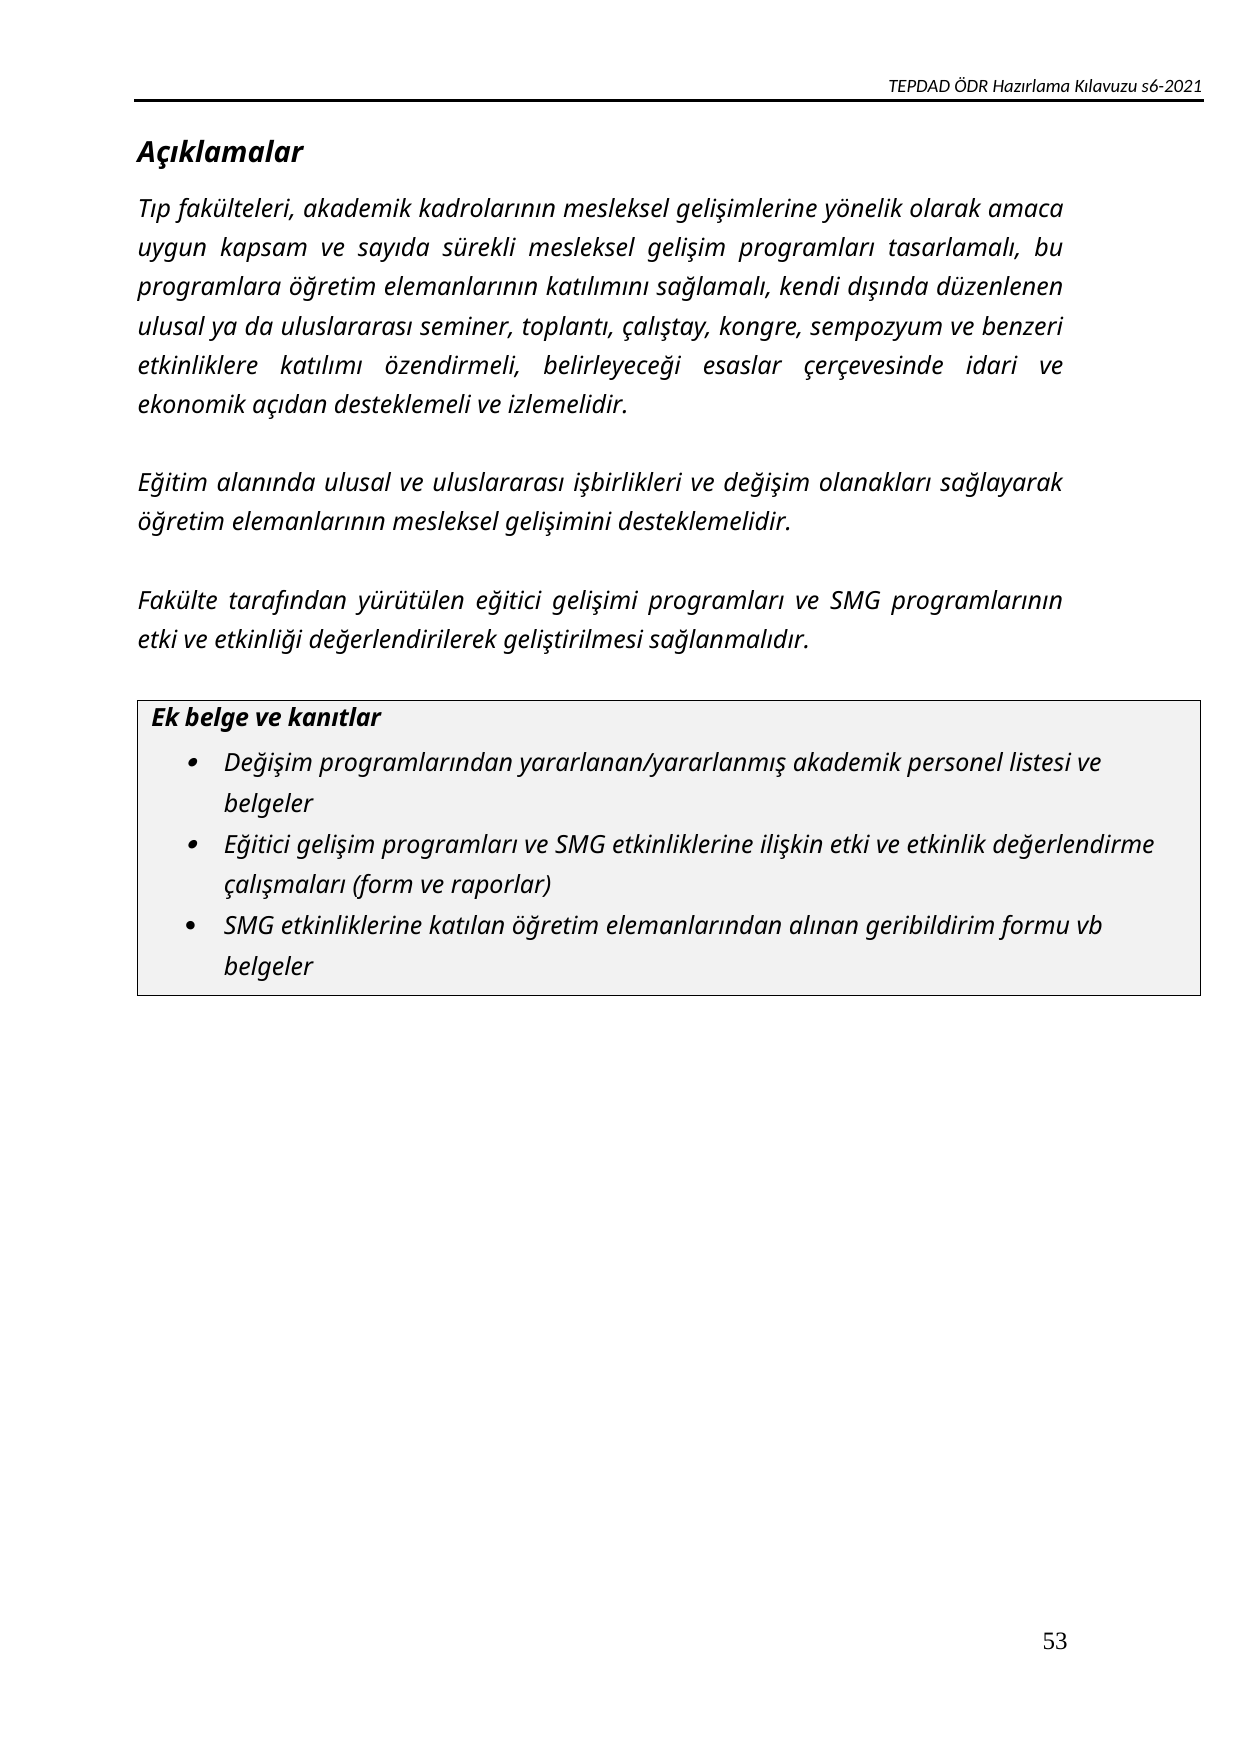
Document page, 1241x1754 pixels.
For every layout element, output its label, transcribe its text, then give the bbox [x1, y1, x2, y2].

list Açıklamalar [137, 131, 1067, 171]
list Fakülte tarafından yürütülen eğitici gelişimi programları ve SMG programlarının etki ve etkinliği değerlendirilerek geliştirilmesi sağlanmalıdır. [137, 582, 1067, 656]
list Tıp fakülteleri, akademik kadrolarının mesleksel gelişimlerine yönelik olarak amaca uygun kapsam ve sayıda sürekli mesleksel gelişim programları tasarlamalı, bu programlara öğretim elemanlarının katılımını sağlamalı, kendi dışında düzenlenen ulusal ya da uluslararası seminer, toplantı, çalıştay, kongre, sempozyum ve benzeri etkinliklere katılımı özendirmeli, belirleyeceği esaslar çerçevesinde idari ve ekonomik açıdan desteklemeli ve izlemelidir. [137, 191, 1067, 421]
table_header Ek belge ve kanıtlar Değişim programlarından yararlanan/yararlanmış akademik personel listesi ve belgeler Eğitici gelişim programları ve SMG etkinliklerine ilişkin etki ve etkinlik değerlendirme çalışmaları (form ve raporlar) SMG etkinliklerine katılan öğretim elemanlarından alınan geribildirim formu vb belgeler [138, 701, 1200, 995]
list Eğitim alanında ulusal ve uluslararası işbirlikleri ve değişim olanakları sağlayarak öğretim elemanlarının mesleksel gelişimini desteklemelidir. [137, 465, 1067, 538]
